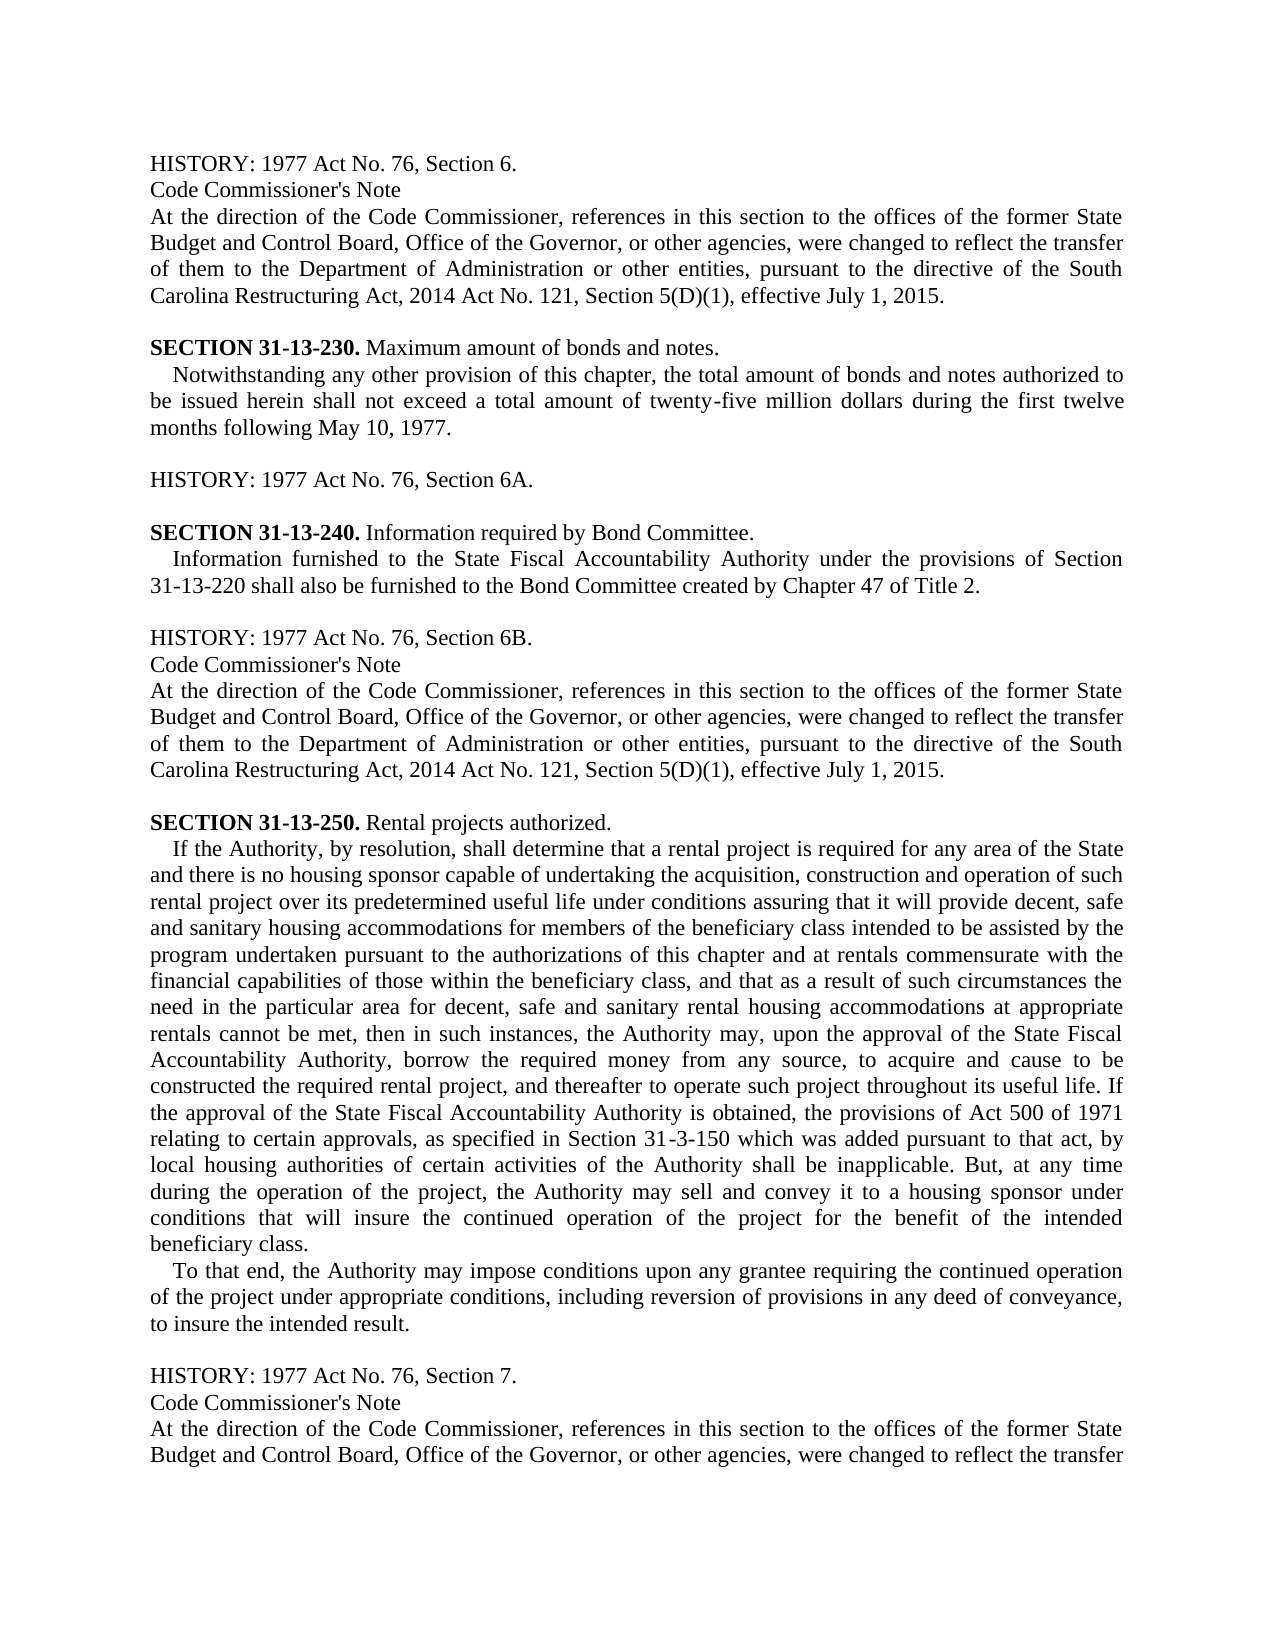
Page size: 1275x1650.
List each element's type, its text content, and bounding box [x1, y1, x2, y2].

text Code Commissioner's Note [150, 651, 1125, 677]
text Code Commissioner's Note [150, 1389, 1125, 1415]
text If the Authority, by resolution, shall determine that a rental project is required for any area of the State and there is no housing sponsor capable of undertaking the acquisition, construction and operation of such rental project over its predetermined useful life under conditions assuring that it will provide decent, safe and sanitary housing accommodations for members of the beneficiary class intended to be assisted by the program undertaken pursuant to the authorizations of this chapter and at rentals commensurate with the financial capabilities of those within the beneficiary class, and that as a result of such circumstances the need in the particular area for decent, safe and sanitary rental housing accommodations at appropriate rentals cannot be met, then in such instances, the Authority may, upon the approval of the State Fiscal Accountability Authority, borrow the required money from any source, to acquire and cause to be constructed the required rental project, and thereafter to operate such project throughout its useful life. If the approval of the State Fiscal Accountability Authority is obtained, the provisions of Act 500 of 1971 relating to certain approvals, as specified in Section 31-3-150 which was added pursuant to that act, by local housing authorities of certain activities of the Authority shall be inapplicable. But, at any time during the operation of the project, the Authority may sell and convey it to a housing sponsor under conditions that will insure the continued operation of the project for the benefit of the intended beneficiary class. [150, 835, 1125, 1257]
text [150, 1415, 1125, 1468]
text HISTORY: 1977 Act No. 76, Section 6A. [150, 466, 1125, 493]
text HISTORY: 1977 Act No. 76, Section 6. [150, 150, 1125, 176]
text SECTION 31-13-250. Rental projects authorized. [150, 809, 1125, 835]
text SECTION 31-13-240. Information required by Bond Committee. [150, 519, 1125, 545]
text HISTORY: 1977 Act No. 76, Section 7. [150, 1362, 1125, 1389]
text HISTORY: 1977 Act No. 76, Section 6B. [150, 624, 1125, 651]
text To that end, the Authority may impose conditions upon any grantee requiring the continued operation of the project under appropriate conditions, including reversion of provisions in any deed of conveyance, to insure the intended result. [150, 1257, 1125, 1336]
text Code Commissioner's Note [150, 176, 1125, 203]
text SECTION 31-13-230. Maximum amount of bonds and notes. [150, 334, 1125, 361]
text Information furnished to the State Fiscal Accountability Authority under the provisions of Section 31-13-220 shall also be furnished to the Bond Committee created by Chapter 47 of Title 2. [150, 545, 1125, 598]
text Notwithstanding any other provision of this chapter, the total amount of bonds and notes authorized to be issued herein shall not exceed a total amount of twenty-five million dollars during the first twelve months following May 10, 1977. [150, 361, 1125, 440]
